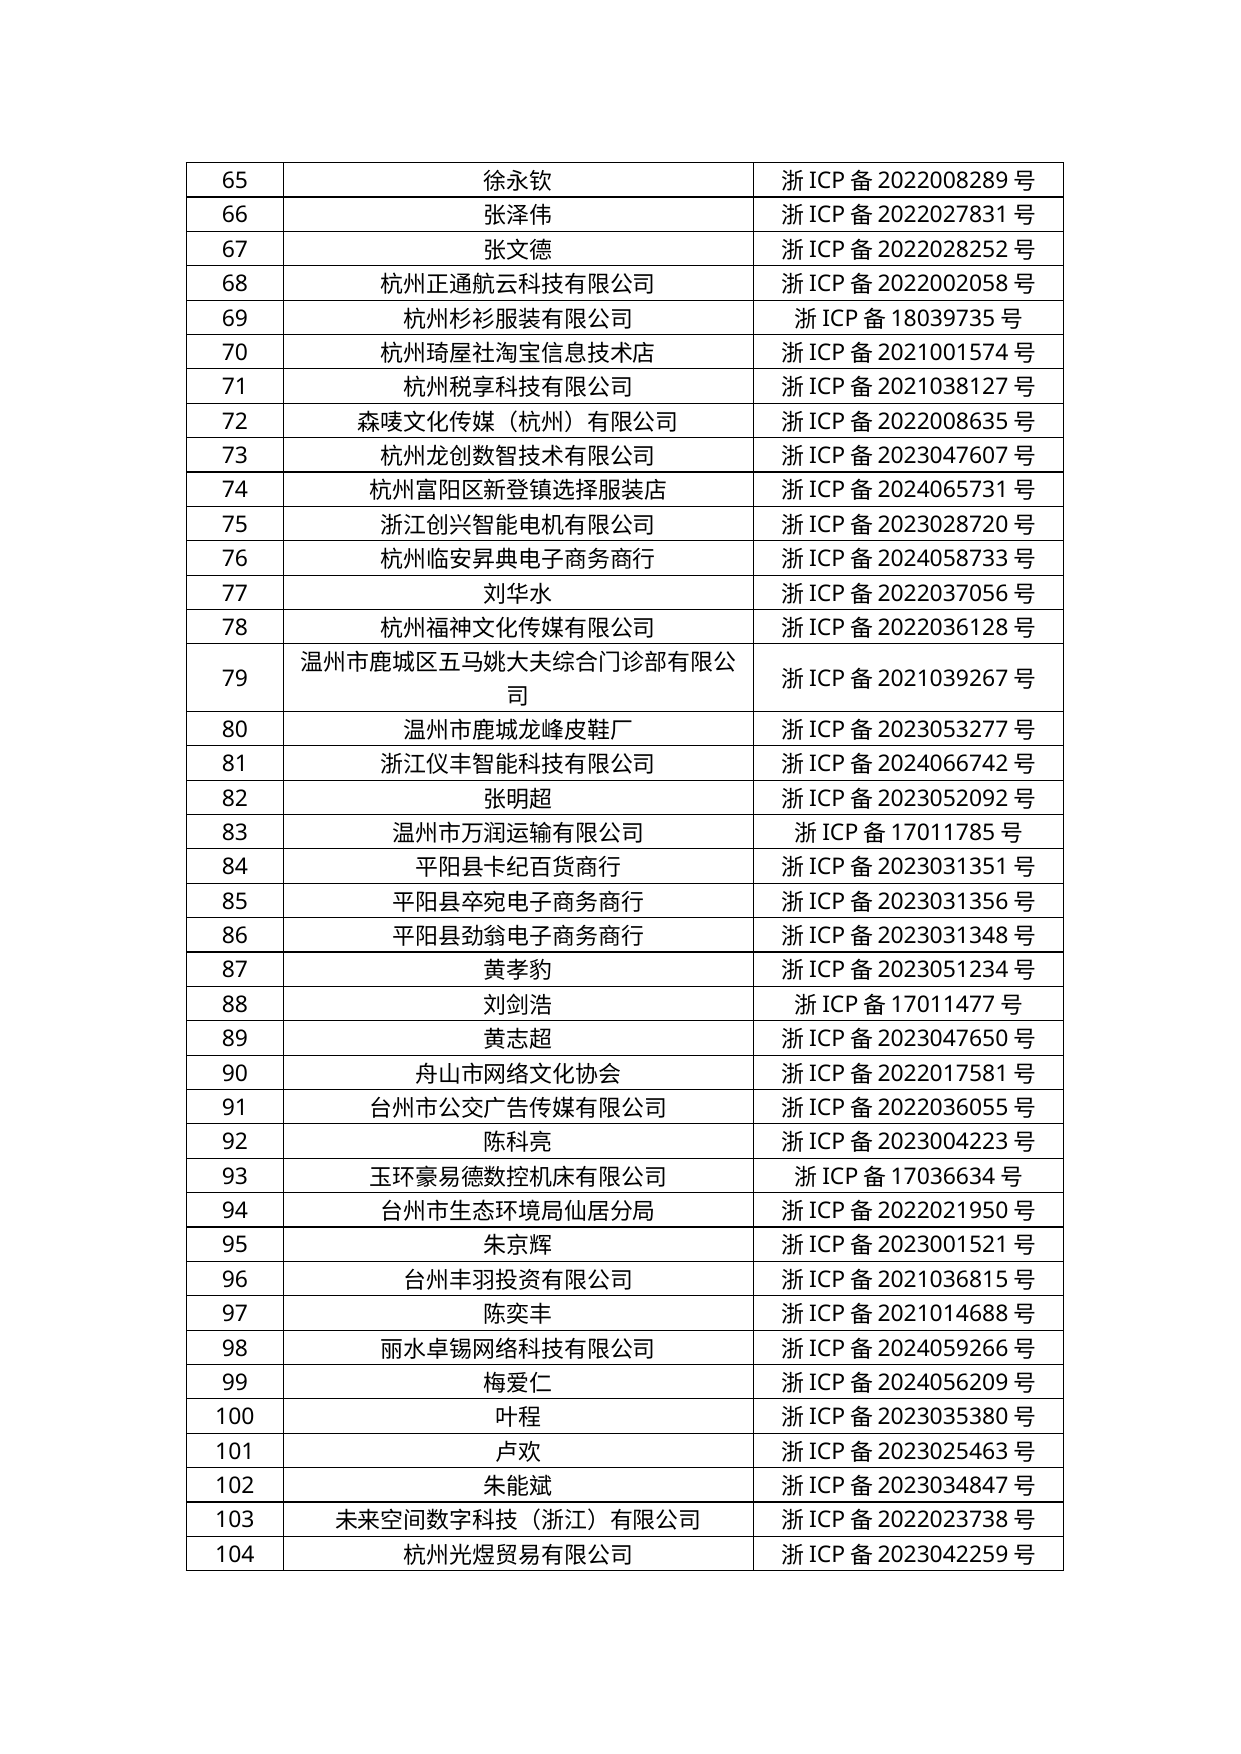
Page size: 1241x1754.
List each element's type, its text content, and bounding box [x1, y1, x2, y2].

table_cell 65 [187, 163, 283, 196]
table_cell 卢欢 [284, 1434, 753, 1467]
table_cell 浙ICP备2023047607号 [754, 438, 1063, 471]
table_cell 70 [187, 335, 283, 368]
table_cell 浙ICP备2021038127号 [754, 369, 1063, 403]
table_cell 77 [187, 576, 283, 609]
table_cell 舟山市网络文化协会 [284, 1056, 753, 1089]
table_cell 87 [187, 953, 283, 986]
table_cell 未来空间数字科技（浙江）有限公司 [284, 1503, 753, 1536]
table_cell 浙ICP备2022028252号 [754, 232, 1063, 265]
table_cell 平阳县劲翁电子商务商行 [284, 918, 753, 951]
table_cell 陈科亮 [284, 1124, 753, 1158]
table_cell 浙ICP备2021039267号 [754, 644, 1063, 711]
table_cell 浙ICP备2023025463号 [754, 1434, 1063, 1467]
table_cell 平阳县卡纪百货商行 [284, 849, 753, 883]
table_cell 台州市生态环境局仙居分局 [284, 1193, 753, 1226]
table_cell 浙ICP备2023042259号 [754, 1537, 1063, 1570]
table_cell 82 [187, 781, 283, 814]
table_cell 75 [187, 507, 283, 540]
table_cell 浙ICP备2022002058号 [754, 266, 1063, 299]
table_cell 85 [187, 884, 283, 917]
table_cell 浙ICP备2023028720号 [754, 507, 1063, 540]
table_cell 平阳县卒宛电子商务商行 [284, 884, 753, 917]
table_cell 浙ICP备2024065731号 [754, 473, 1063, 506]
table_cell 浙ICP备2023047650号 [754, 1021, 1063, 1054]
table_cell 浙ICP备2022021950号 [754, 1193, 1063, 1226]
table_cell 黄志超 [284, 1021, 753, 1054]
table_cell 浙ICP备2022036055号 [754, 1090, 1063, 1123]
table_cell 68 [187, 266, 283, 299]
table_cell 69 [187, 301, 283, 334]
table_cell 浙ICP备2024059266号 [754, 1331, 1063, 1364]
table_cell 丽水卓锡网络科技有限公司 [284, 1331, 753, 1364]
table_cell 玉环豪易德数控机床有限公司 [284, 1159, 753, 1192]
table_cell 80 [187, 712, 283, 745]
table_cell 张泽伟 [284, 198, 753, 231]
table_cell 98 [187, 1331, 283, 1364]
table_cell 浙ICP备2022008289号 [754, 163, 1063, 196]
table_cell 88 [187, 987, 283, 1020]
table_cell 徐永钦 [284, 163, 753, 196]
table_cell 浙ICP备2023031356号 [754, 884, 1063, 917]
table_cell 梅爱仁 [284, 1365, 753, 1398]
table_cell 92 [187, 1124, 283, 1158]
table_cell 浙ICP备17011477号 [754, 987, 1063, 1020]
table_cell 杭州杉衫服装有限公司 [284, 301, 753, 334]
table_cell 91 [187, 1090, 283, 1123]
table_cell 浙ICP备17011785号 [754, 815, 1063, 848]
table_cell 杭州龙创数智技术有限公司 [284, 438, 753, 471]
table_cell 浙ICP备2024058733号 [754, 541, 1063, 574]
table_cell 浙ICP备2024056209号 [754, 1365, 1063, 1398]
table_cell 93 [187, 1159, 283, 1192]
table_cell 浙ICP备2023031351号 [754, 849, 1063, 883]
table_cell 杭州正通航云科技有限公司 [284, 266, 753, 299]
table_cell 杭州税享科技有限公司 [284, 369, 753, 403]
table_cell 浙ICP备2024066742号 [754, 746, 1063, 779]
table_cell 79 [187, 644, 283, 711]
table_cell 72 [187, 404, 283, 437]
table_cell 台州丰羽投资有限公司 [284, 1262, 753, 1295]
table_cell 66 [187, 198, 283, 231]
table_cell 黄孝豹 [284, 953, 753, 986]
table_cell 陈奕丰 [284, 1296, 753, 1329]
table_cell 浙ICP备2023053277号 [754, 712, 1063, 745]
table_cell 浙ICP备2022017581号 [754, 1056, 1063, 1089]
table_cell 浙ICP备18039735号 [754, 301, 1063, 334]
table_cell 95 [187, 1228, 283, 1261]
table_cell 103 [187, 1503, 283, 1536]
table_cell 台州市公交广告传媒有限公司 [284, 1090, 753, 1123]
table_cell 浙ICP备2022036128号 [754, 610, 1063, 643]
table_cell 刘华水 [284, 576, 753, 609]
table_cell 86 [187, 918, 283, 951]
table_cell 浙ICP备2023031348号 [754, 918, 1063, 951]
table_cell 76 [187, 541, 283, 574]
table_cell 森唛文化传媒（杭州）有限公司 [284, 404, 753, 437]
table_cell 浙ICP备2021001574号 [754, 335, 1063, 368]
table_cell 朱京辉 [284, 1228, 753, 1261]
table_cell 浙江仪丰智能科技有限公司 [284, 746, 753, 779]
table_cell 浙ICP备2023004223号 [754, 1124, 1063, 1158]
table_cell 74 [187, 473, 283, 506]
table_cell 83 [187, 815, 283, 848]
table_cell 温州市万润运输有限公司 [284, 815, 753, 848]
table_cell 101 [187, 1434, 283, 1467]
table_cell 81 [187, 746, 283, 779]
table_cell 浙ICP备2022008635号 [754, 404, 1063, 437]
table_cell 浙ICP备2021036815号 [754, 1262, 1063, 1295]
table_cell 102 [187, 1468, 283, 1501]
table_cell 97 [187, 1296, 283, 1329]
table_cell 78 [187, 610, 283, 643]
table_cell 浙ICP备2021014688号 [754, 1296, 1063, 1329]
table_cell 67 [187, 232, 283, 265]
table_cell 张明超 [284, 781, 753, 814]
table_cell 94 [187, 1193, 283, 1226]
table_cell 浙ICP备2022027831号 [754, 198, 1063, 231]
table_cell 浙ICP备2022023738号 [754, 1503, 1063, 1536]
table_cell 杭州光煜贸易有限公司 [284, 1537, 753, 1570]
table_cell 杭州琦屋社淘宝信息技术店 [284, 335, 753, 368]
table_cell 浙ICP备2023052092号 [754, 781, 1063, 814]
table_cell 朱能斌 [284, 1468, 753, 1501]
table_cell 张文德 [284, 232, 753, 265]
table_cell 73 [187, 438, 283, 471]
table_cell 71 [187, 369, 283, 403]
table_cell 90 [187, 1056, 283, 1089]
table_cell 浙ICP备2023001521号 [754, 1228, 1063, 1261]
table_cell 刘剑浩 [284, 987, 753, 1020]
table_cell 浙ICP备2022037056号 [754, 576, 1063, 609]
table_cell 104 [187, 1537, 283, 1570]
table_cell 浙ICP备2023034847号 [754, 1468, 1063, 1501]
table_cell 杭州临安昇典电子商务商行 [284, 541, 753, 574]
table_cell 浙ICP备2023051234号 [754, 953, 1063, 986]
table_cell 99 [187, 1365, 283, 1398]
table_cell 杭州福神文化传媒有限公司 [284, 610, 753, 643]
table_cell 温州市鹿城龙峰皮鞋厂 [284, 712, 753, 745]
table_cell 浙江创兴智能电机有限公司 [284, 507, 753, 540]
table_cell 浙ICP备2023035380号 [754, 1399, 1063, 1433]
table_cell 叶程 [284, 1399, 753, 1433]
table_cell 杭州富阳区新登镇选择服装店 [284, 473, 753, 506]
table_cell 浙ICP备17036634号 [754, 1159, 1063, 1192]
table_cell 100 [187, 1399, 283, 1433]
table_cell 96 [187, 1262, 283, 1295]
table_cell 89 [187, 1021, 283, 1054]
table_cell 84 [187, 849, 283, 883]
table_cell 温州市鹿城区五马姚大夫综合门诊部有限公司 [284, 644, 753, 711]
